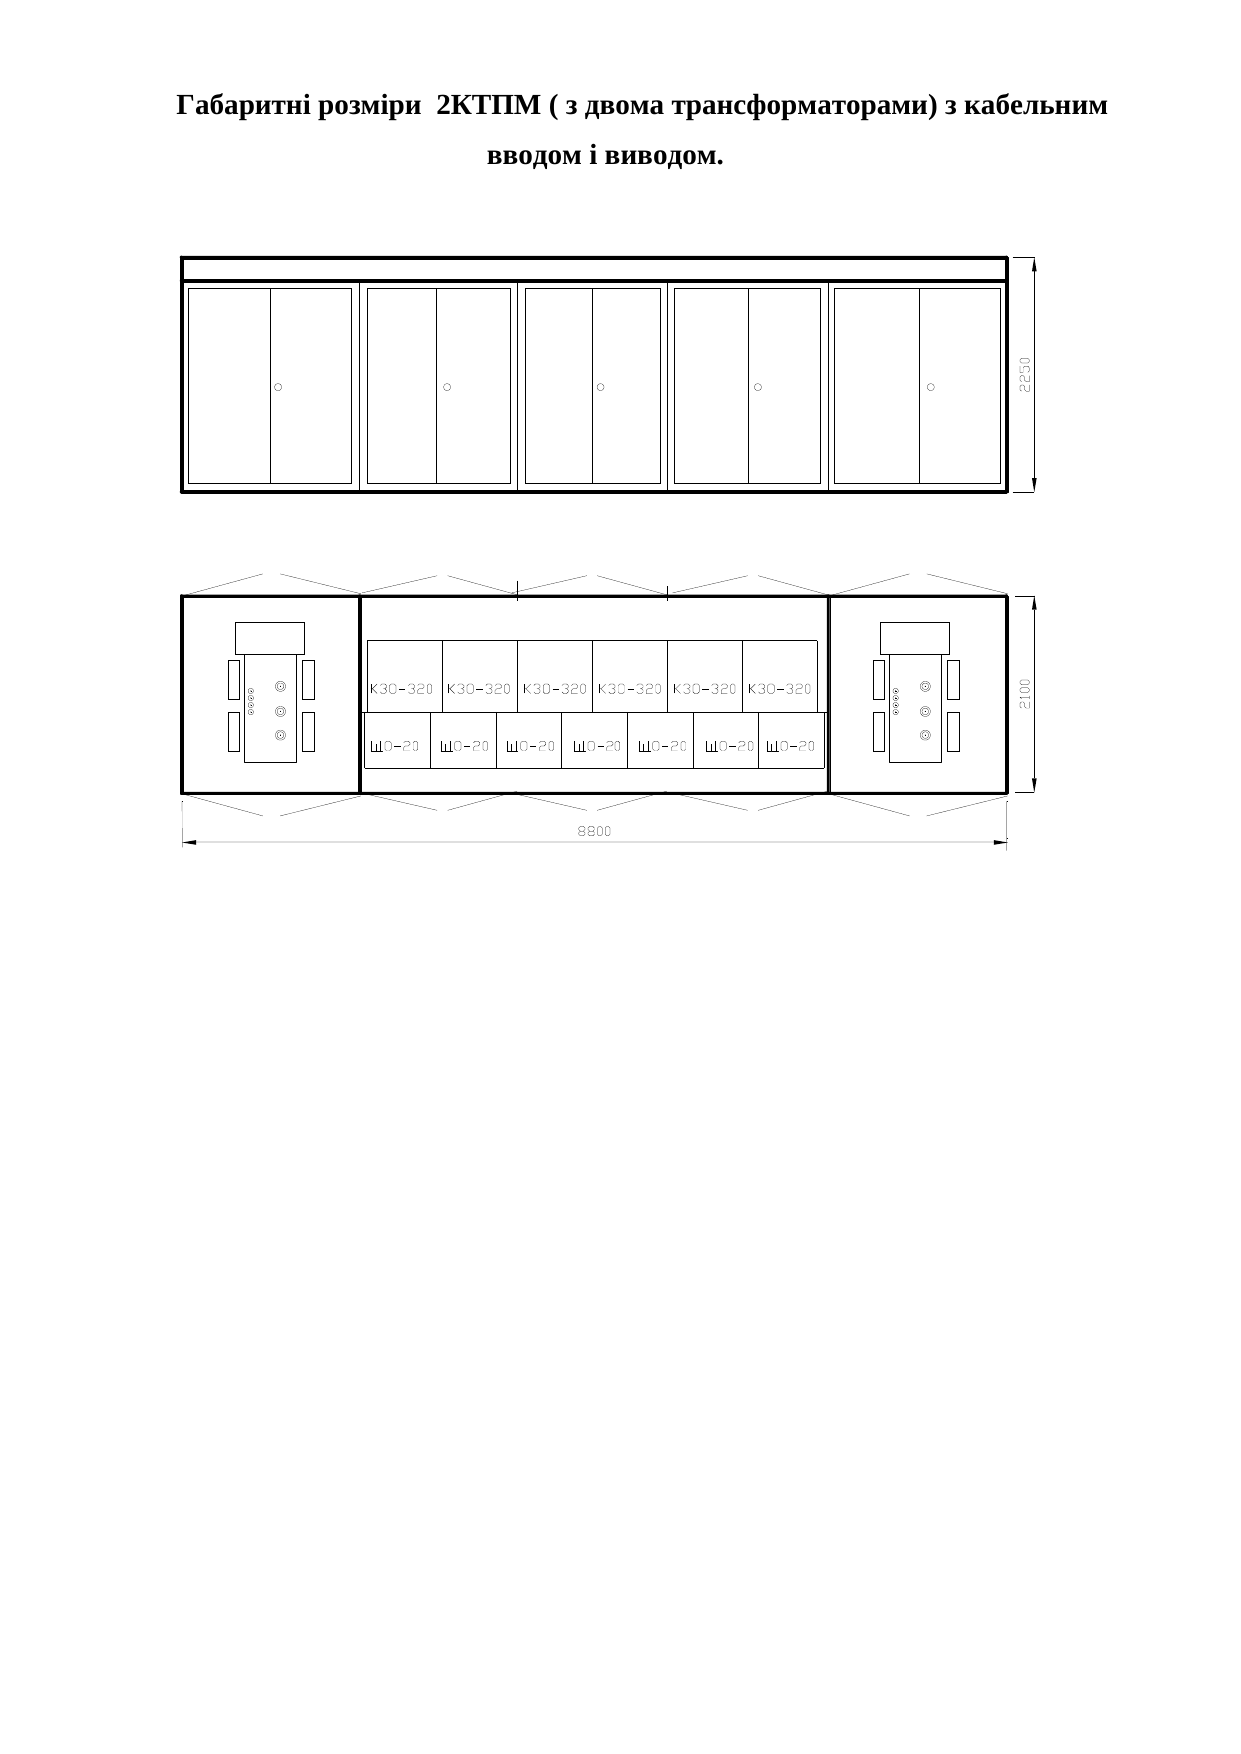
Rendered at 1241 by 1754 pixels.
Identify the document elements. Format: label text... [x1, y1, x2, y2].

text Габаритні розміри 2КТПМ ( з двома трансформаторами) з кабельним вводом і виводом. [87, 87, 1123, 171]
